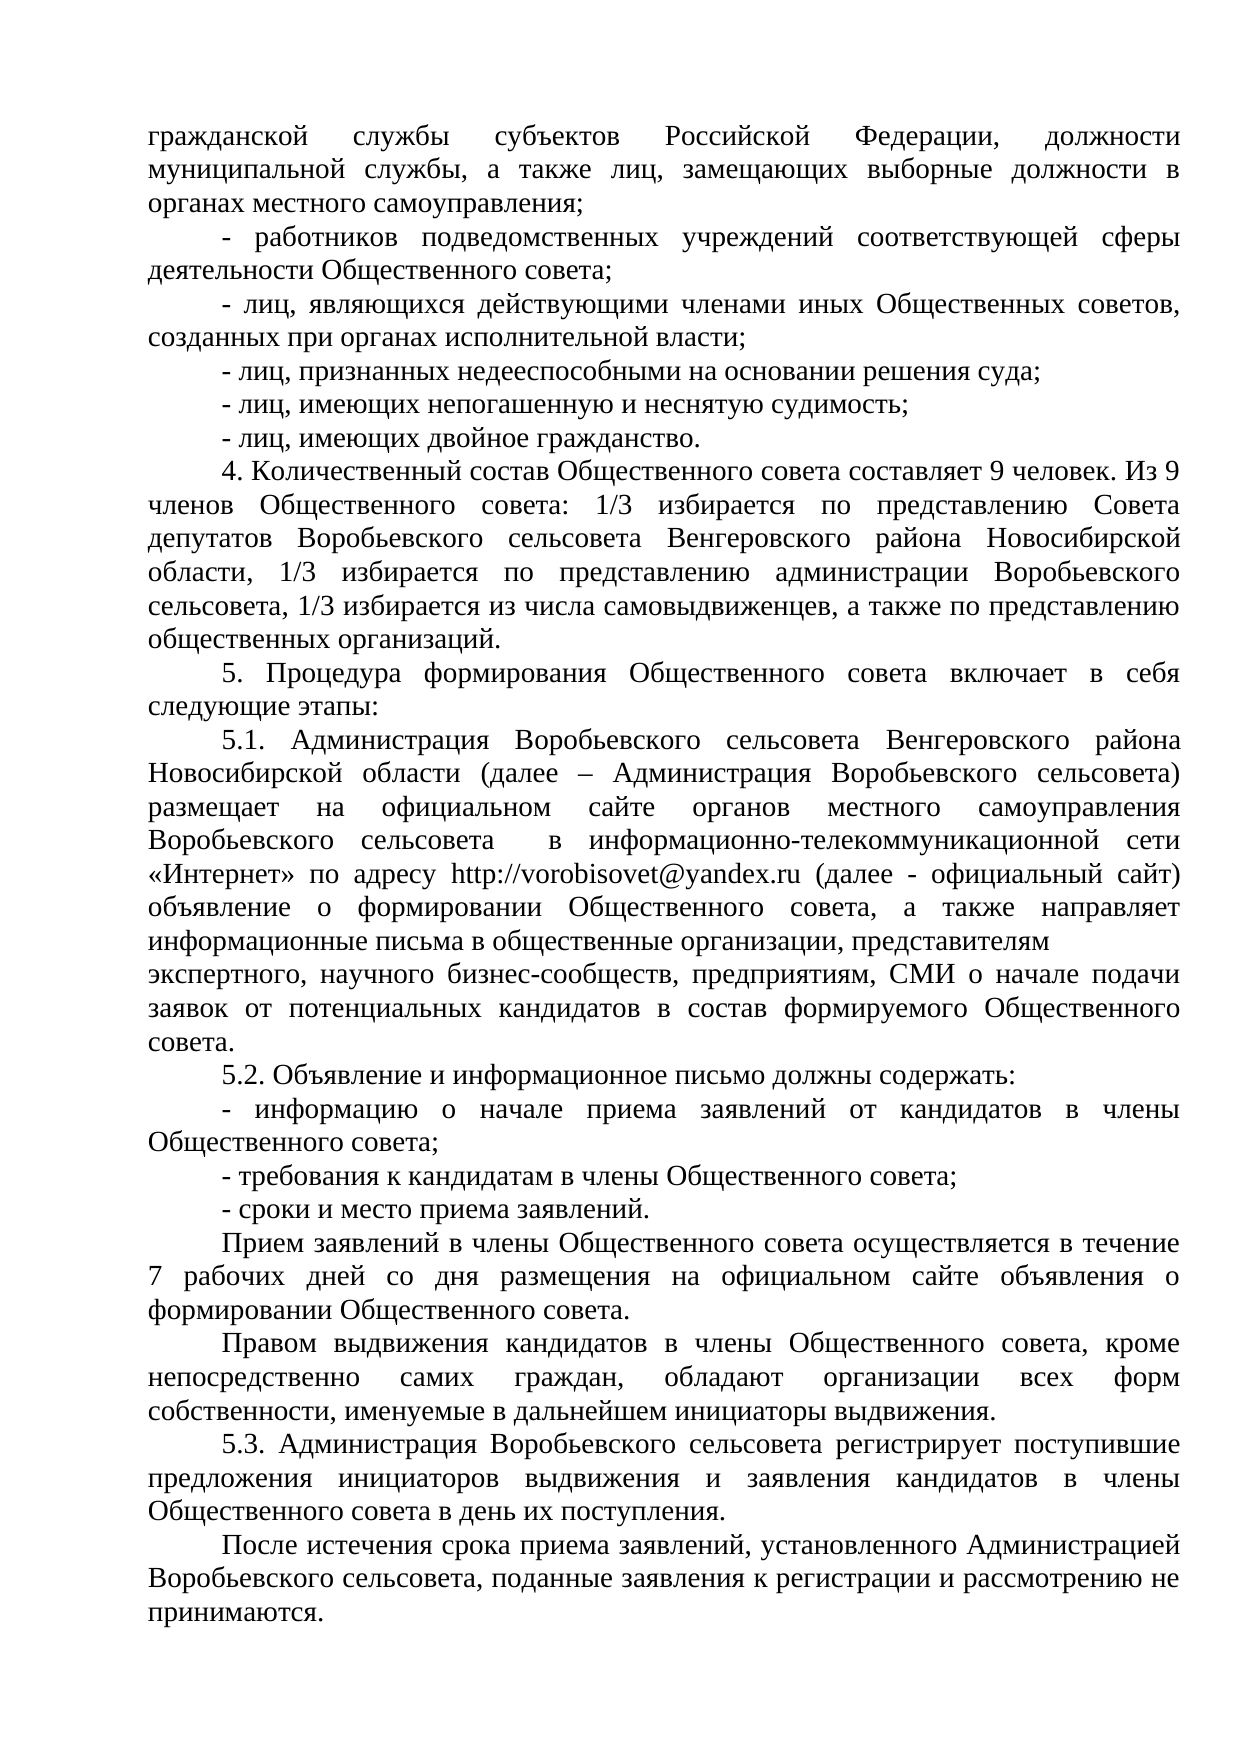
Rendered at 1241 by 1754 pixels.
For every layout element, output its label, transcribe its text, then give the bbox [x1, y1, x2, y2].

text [148, 118, 1181, 219]
text После истечения срока приема заявлений, установленного Администрацией Воробьевского сельсовета, поданные заявления к регистрации и рассмотрению не принимаются. [148, 1527, 1181, 1627]
text 4. Количественный состав Общественного совета составляет 9 человек. Из 9 членов Общественного совета: 1/3 избирается по представлению Совета депутатов Воробьевского сельсовета Венгеровского района Новосибирской области, 1/3 избирается по представлению администрации Воробьевского сельсовета, 1/3 избирается из числа самовыдвиженцев, а также по представлению общественных организаций. [148, 453, 1181, 655]
text - сроки и место приема заявлений. [148, 1191, 1181, 1225]
text - информацию о начале приема заявлений от кандидатов в члены Общественного совета; [148, 1091, 1181, 1158]
text - лиц, являющихся действующими членами иных Общественных советов, созданных при органах исполнительной власти; [148, 286, 1181, 353]
text 5.2. Объявление и информационное письмо должны содержать: [148, 1057, 1181, 1091]
text Прием заявлений в члены Общественного совета осуществляется в течение 7 рабочих дней со дня размещения на официальном сайте объявления о формировании Общественного совета. [148, 1225, 1181, 1326]
text - работников подведомственных учреждений соответствующей сферы деятельности Общественного совета; [148, 219, 1181, 286]
text - лиц, имеющих двойное гражданство. [148, 420, 1181, 453]
text - лиц, признанных недееспособными на основании решения суда; [148, 353, 1181, 386]
text экспертного, научного бизнес-сообществ, предприятиям, СМИ о начале подачи заявок от потенциальных кандидатов в состав формируемого Общественного совета. [148, 957, 1181, 1057]
text 5. Процедура формирования Общественного совета включает в себя следующие этапы: [148, 655, 1181, 722]
text - требования к кандидатам в члены Общественного совета; [148, 1158, 1181, 1191]
text Правом выдвижения кандидатов в члены Общественного совета, кроме непосредственно самих граждан, обладают организации всех форм собственности, именуемые в дальнейшем инициаторы выдвижения. [148, 1326, 1181, 1426]
text 5.1. Администрация Воробьевского сельсовета Венгеровского района Новосибирской области (далее – Администрация Воробьевского сельсовета) размещает на официальном сайте органов местного самоуправления Воробьевского сельсовета в информационно-телекоммуникационной сети «Интернет» по адресу http://vorobisovet@yandex.ru (далее - официальный сайт) объявление о формировании Общественного совета, а также направляет информационные письма в общественные организации, представителям [148, 722, 1181, 957]
text - лиц, имеющих непогашенную и неснятую судимость; [148, 386, 1181, 420]
text 5.3. Администрация Воробьевского сельсовета регистрирует поступившие предложения инициаторов выдвижения и заявления кандидатов в члены Общественного совета в день их поступления. [148, 1426, 1181, 1527]
